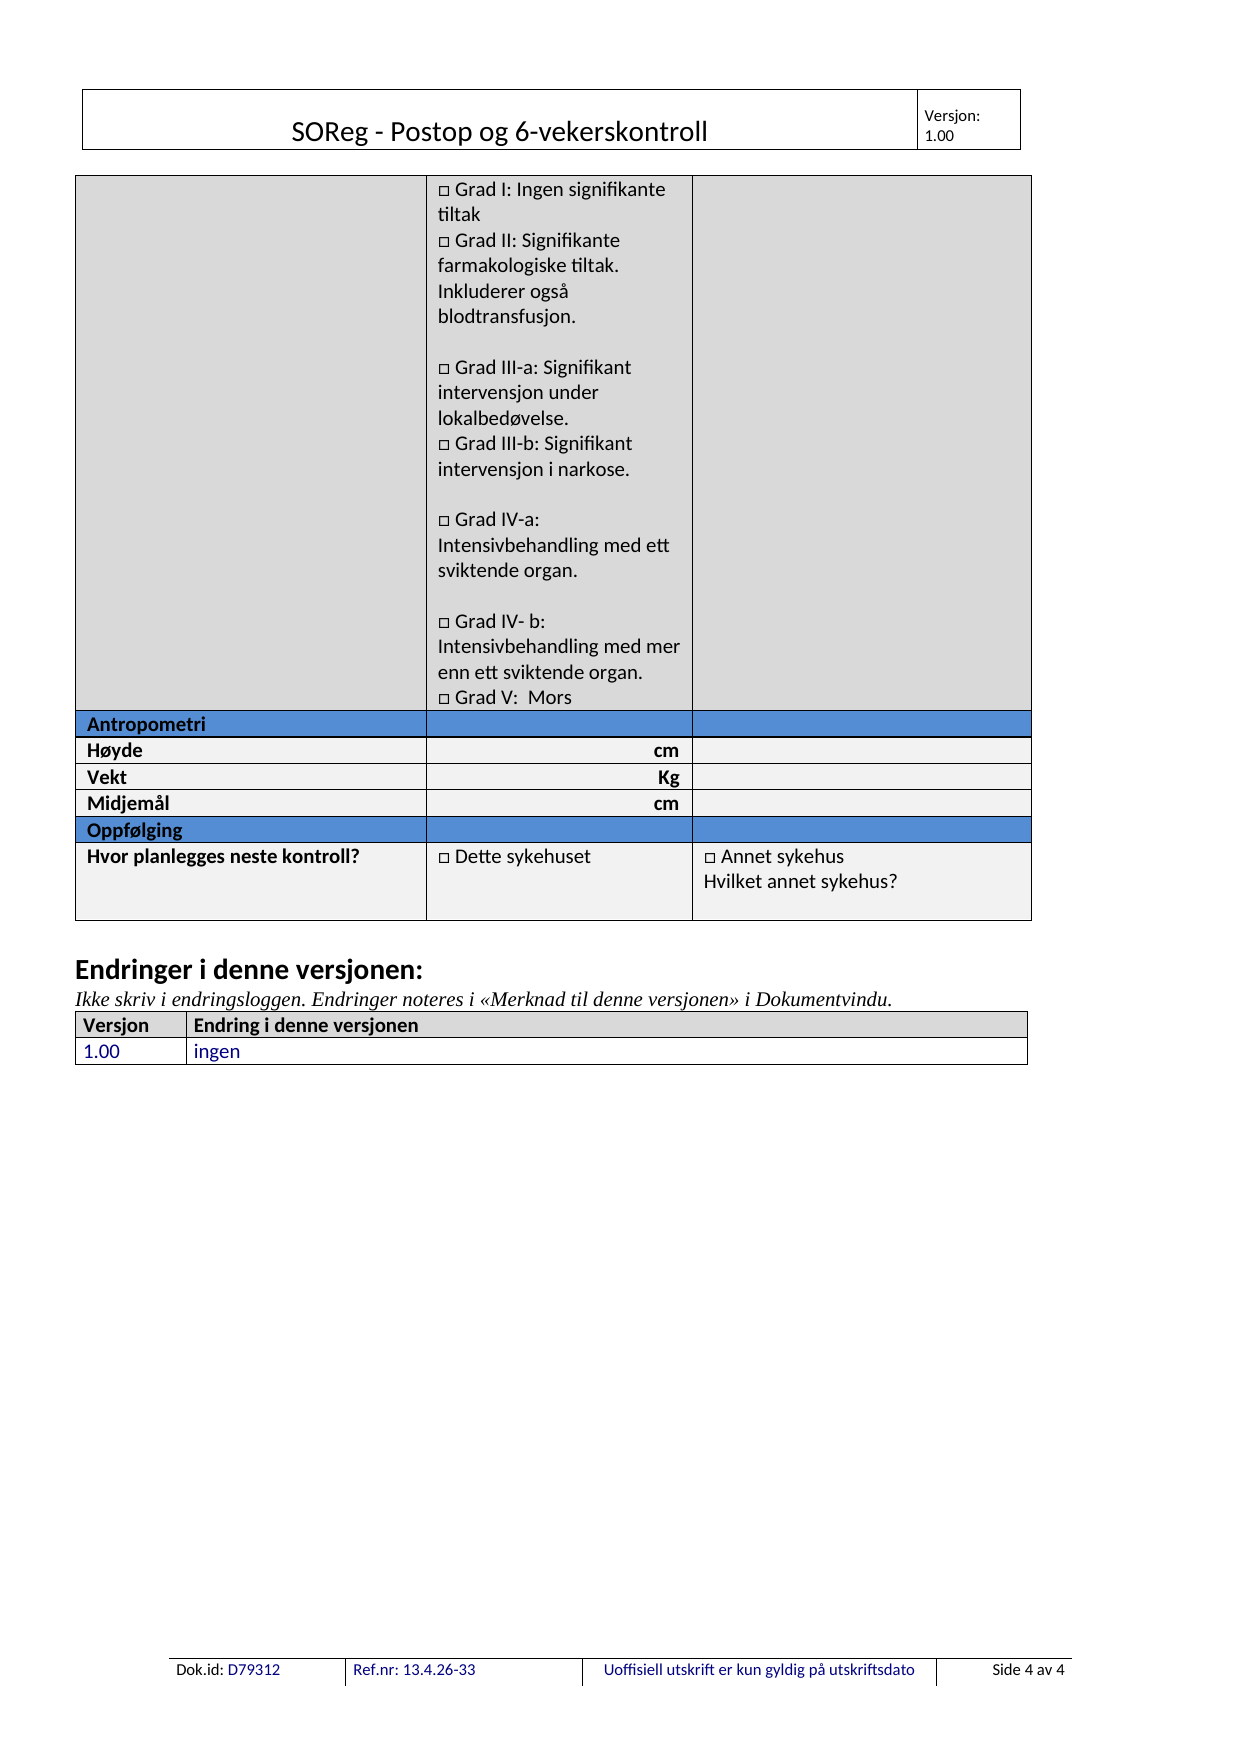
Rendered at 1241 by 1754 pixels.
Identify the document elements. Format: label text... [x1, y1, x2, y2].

table_cell Høyde [76, 738, 426, 763]
table_cell [427, 817, 692, 842]
table_cell Hvor planlegges neste kontroll? [76, 843, 426, 919]
table_cell cm [427, 738, 692, 763]
table_cell [693, 711, 1031, 736]
text Ikke skriv i endringsloggen. Endringer noteres i «Merknad til denne versjonen» i Dokumentvindu. [75, 987, 1165, 1011]
table_cell Vekt [76, 764, 426, 789]
table_header Endring i denne versjonen [187, 1012, 1027, 1037]
table_cell [693, 790, 1031, 816]
table_cell [76, 176, 426, 710]
table_cell [693, 764, 1031, 789]
table_cell □ Annet sykehus Hvilket annet sykehus? [693, 843, 1031, 919]
table_cell Oppfølging [76, 817, 426, 842]
table_cell [693, 738, 1031, 763]
table_cell Midjemål [76, 790, 426, 816]
table_cell [693, 176, 1031, 710]
table_cell cm [427, 790, 692, 816]
table_cell 1.00 [76, 1038, 186, 1064]
table_cell ingen [187, 1038, 1027, 1064]
table_cell [427, 711, 692, 736]
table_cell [427, 176, 692, 710]
table_cell Antropometri [76, 711, 426, 736]
text Endringer i denne versjonen: [75, 951, 1165, 987]
table_cell [693, 817, 1031, 842]
table_cell Kg [427, 764, 692, 789]
table_header Versjon [76, 1012, 186, 1037]
table_cell □ Dette sykehuset [427, 843, 692, 919]
